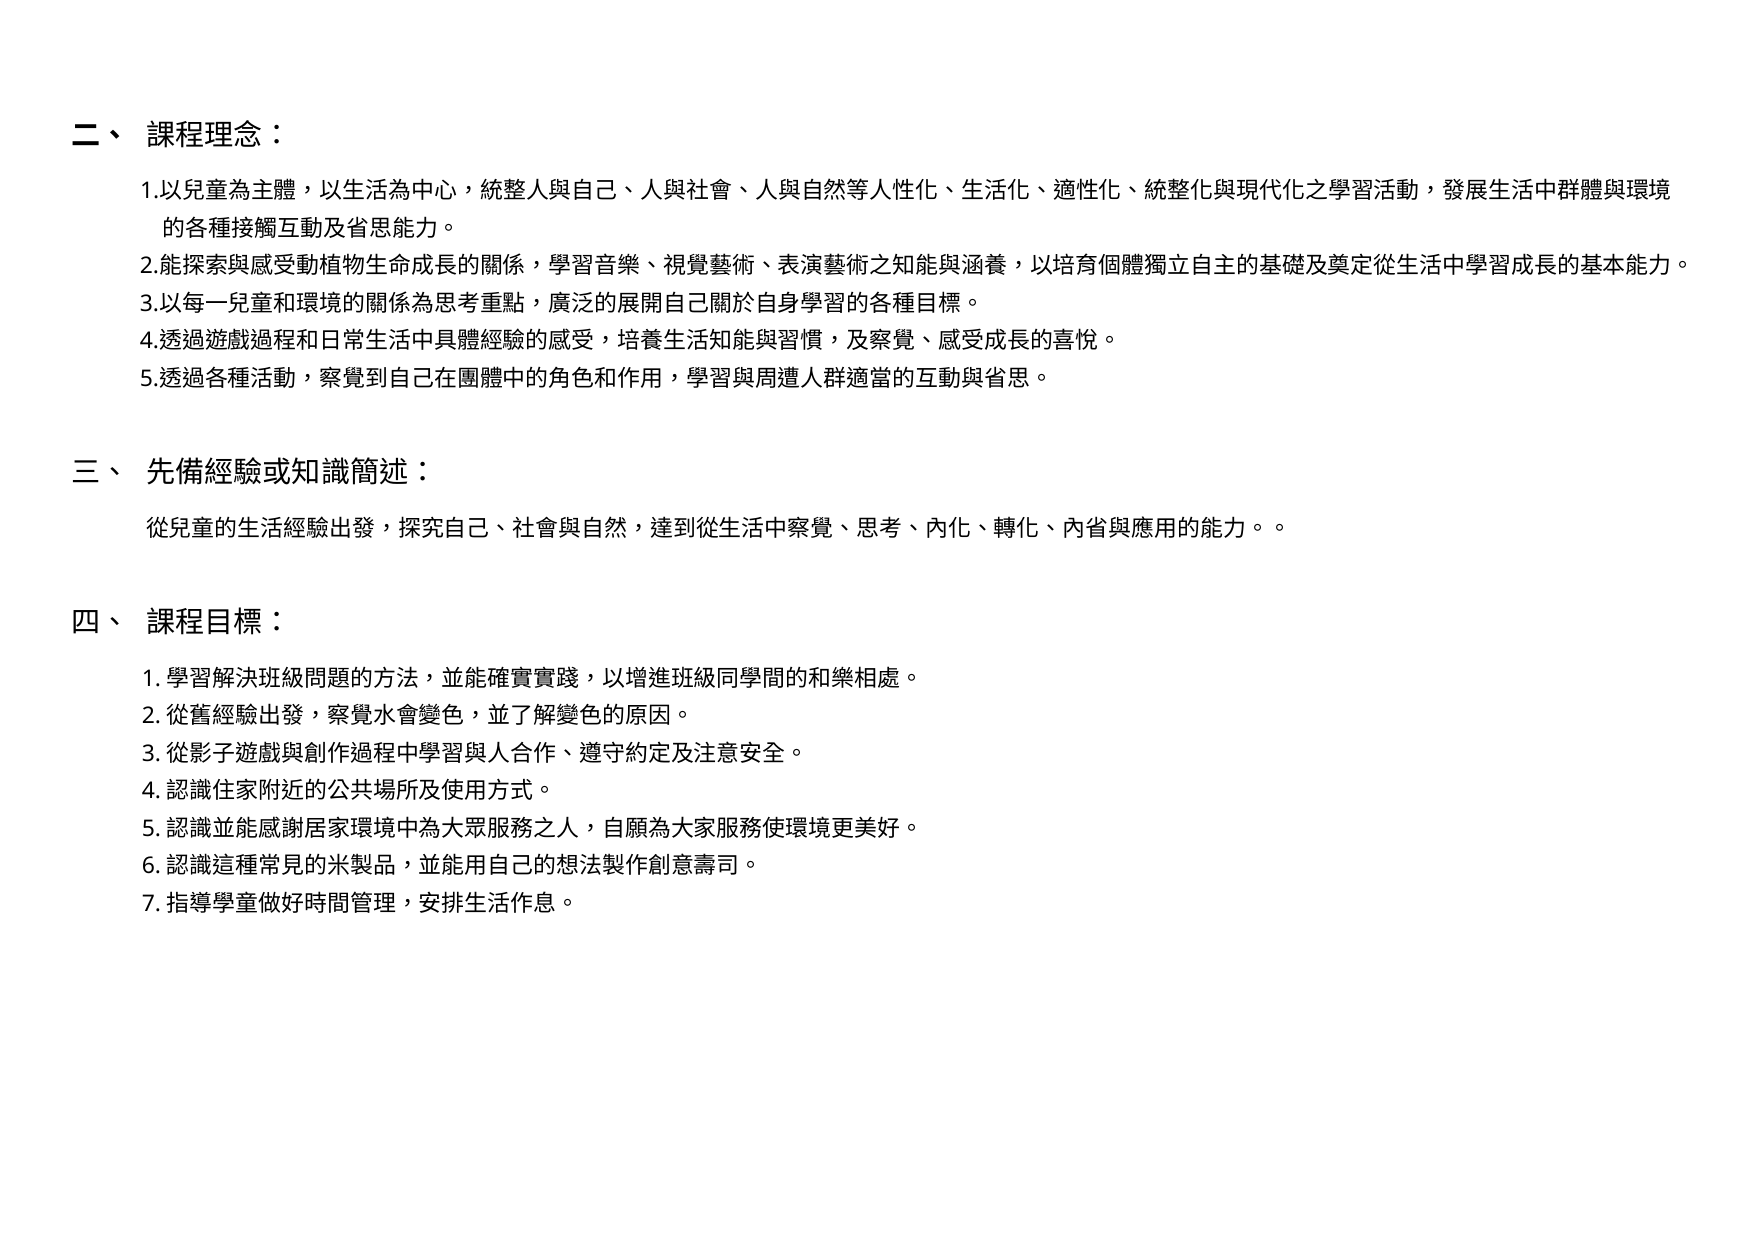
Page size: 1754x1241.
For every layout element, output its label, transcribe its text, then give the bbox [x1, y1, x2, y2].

list 先備經驗或知識簡述： [71, 433, 1683, 508]
text 2.能探索與感受動植物生命成長的關係，學習音樂、視覺藝術、表演藝術之知能與涵養，以培育個體獨立自主的基礎及奠定從生活中學習成長的基本能力。 [71, 245, 1677, 283]
list 認識這種常見的米製品，並能用自己的想法製作創意壽司。 [142, 845, 1677, 883]
text 1.以兒童為主體，以生活為中心，統整人與自己、人與社會、人與自然等人性化、生活化、適性化、統整化與現代化之學習活動，發展生活中群體與環境的各種接觸互動及省思能力。 [140, 170, 1677, 245]
list 認識住家附近的公共場所及使用方式。 [142, 770, 1677, 808]
list 從影子遊戲與創作過程中學習與人合作、遵守約定及注意安全。 [142, 733, 1677, 770]
list 課程理念： [71, 95, 1683, 170]
list 學習解決班級問題的方法，並能確實實踐，以增進班級同學間的和樂相處。 [142, 658, 1677, 695]
text 4.透過遊戲過程和日常生活中具體經驗的感受，培養生活知能與習慣，及察覺、感受成長的喜悅。 [71, 320, 1677, 358]
list 認識並能感謝居家環境中為大眾服務之人，自願為大家服務使環境更美好。 [142, 808, 1677, 845]
text 從兒童的生活經驗出發，探究自己、社會與自然，達到從生活中察覺、思考、內化、轉化、內省與應用的能力。。 [101, 508, 1681, 545]
text 3.以每一兒童和環境的關係為思考重點，廣泛的展開自己關於自身學習的各種目標。 [71, 283, 1677, 320]
list 課程目標： [71, 583, 1683, 658]
list 指導學童做好時間管理，安排生活作息。 [142, 883, 1677, 920]
text 5.透過各種活動，察覺到自己在團體中的角色和作用，學習與周遭人群適當的互動與省思。 [71, 358, 1677, 395]
list 從舊經驗出發，察覺水會變色，並了解變色的原因。 [142, 695, 1677, 733]
